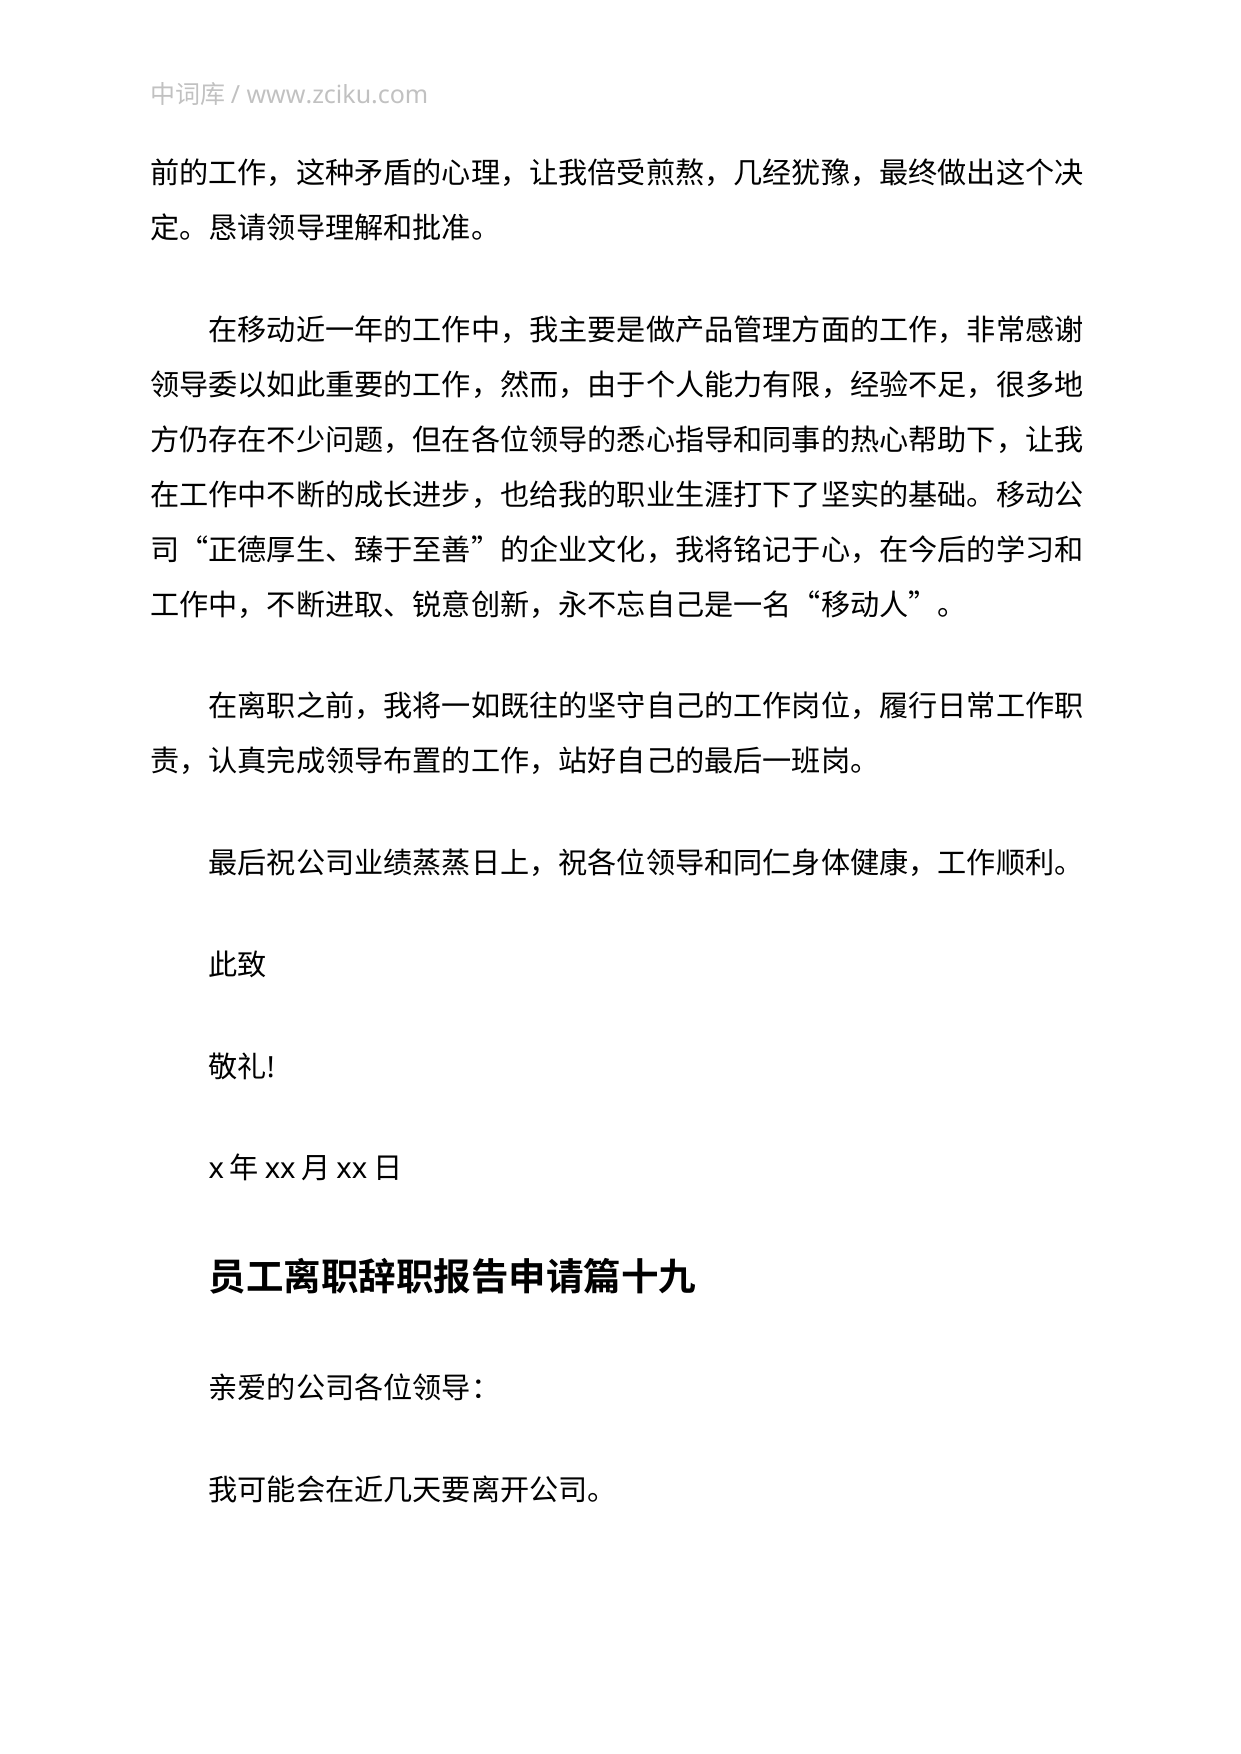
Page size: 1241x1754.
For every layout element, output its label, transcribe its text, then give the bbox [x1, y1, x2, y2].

text 最后祝公司业绩蒸蒸日上，祝各位领导和同仁身体健康，工作顺利。 [150, 839, 1090, 882]
text 此致 [150, 941, 1090, 984]
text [150, 150, 1090, 247]
text 员工离职辞职报告申请篇十九 [150, 1247, 1090, 1301]
text x年xx月xx日 [150, 1145, 1090, 1187]
text 亲爱的公司各位领导： [150, 1364, 1090, 1407]
text 在移动近一年的工作中，我主要是做产品管理方面的工作，非常感谢领导委以如此重要的工作，然而，由于个人能力有限，经验不足，很多地方仍存在不少问题，但在各位领导的悉心指导和同事的热心帮助下，让我在工作中不断的成长进步，也给我的职业生涯打下了坚实的基础。移动公司“正德厚生、臻于至善”的企业文化，我将铭记于心，在今后的学习和工作中，不断进取、锐意创新，永不忘自己是一名“移动人”。 [150, 307, 1090, 623]
text 我可能会在近几天要离开公司。 [150, 1466, 1090, 1508]
text 在离职之前，我将一如既往的坚守自己的工作岗位，履行日常工作职责，认真完成领导布置的工作，站好自己的最后一班岗。 [150, 683, 1090, 780]
text 敬礼! [150, 1043, 1090, 1086]
